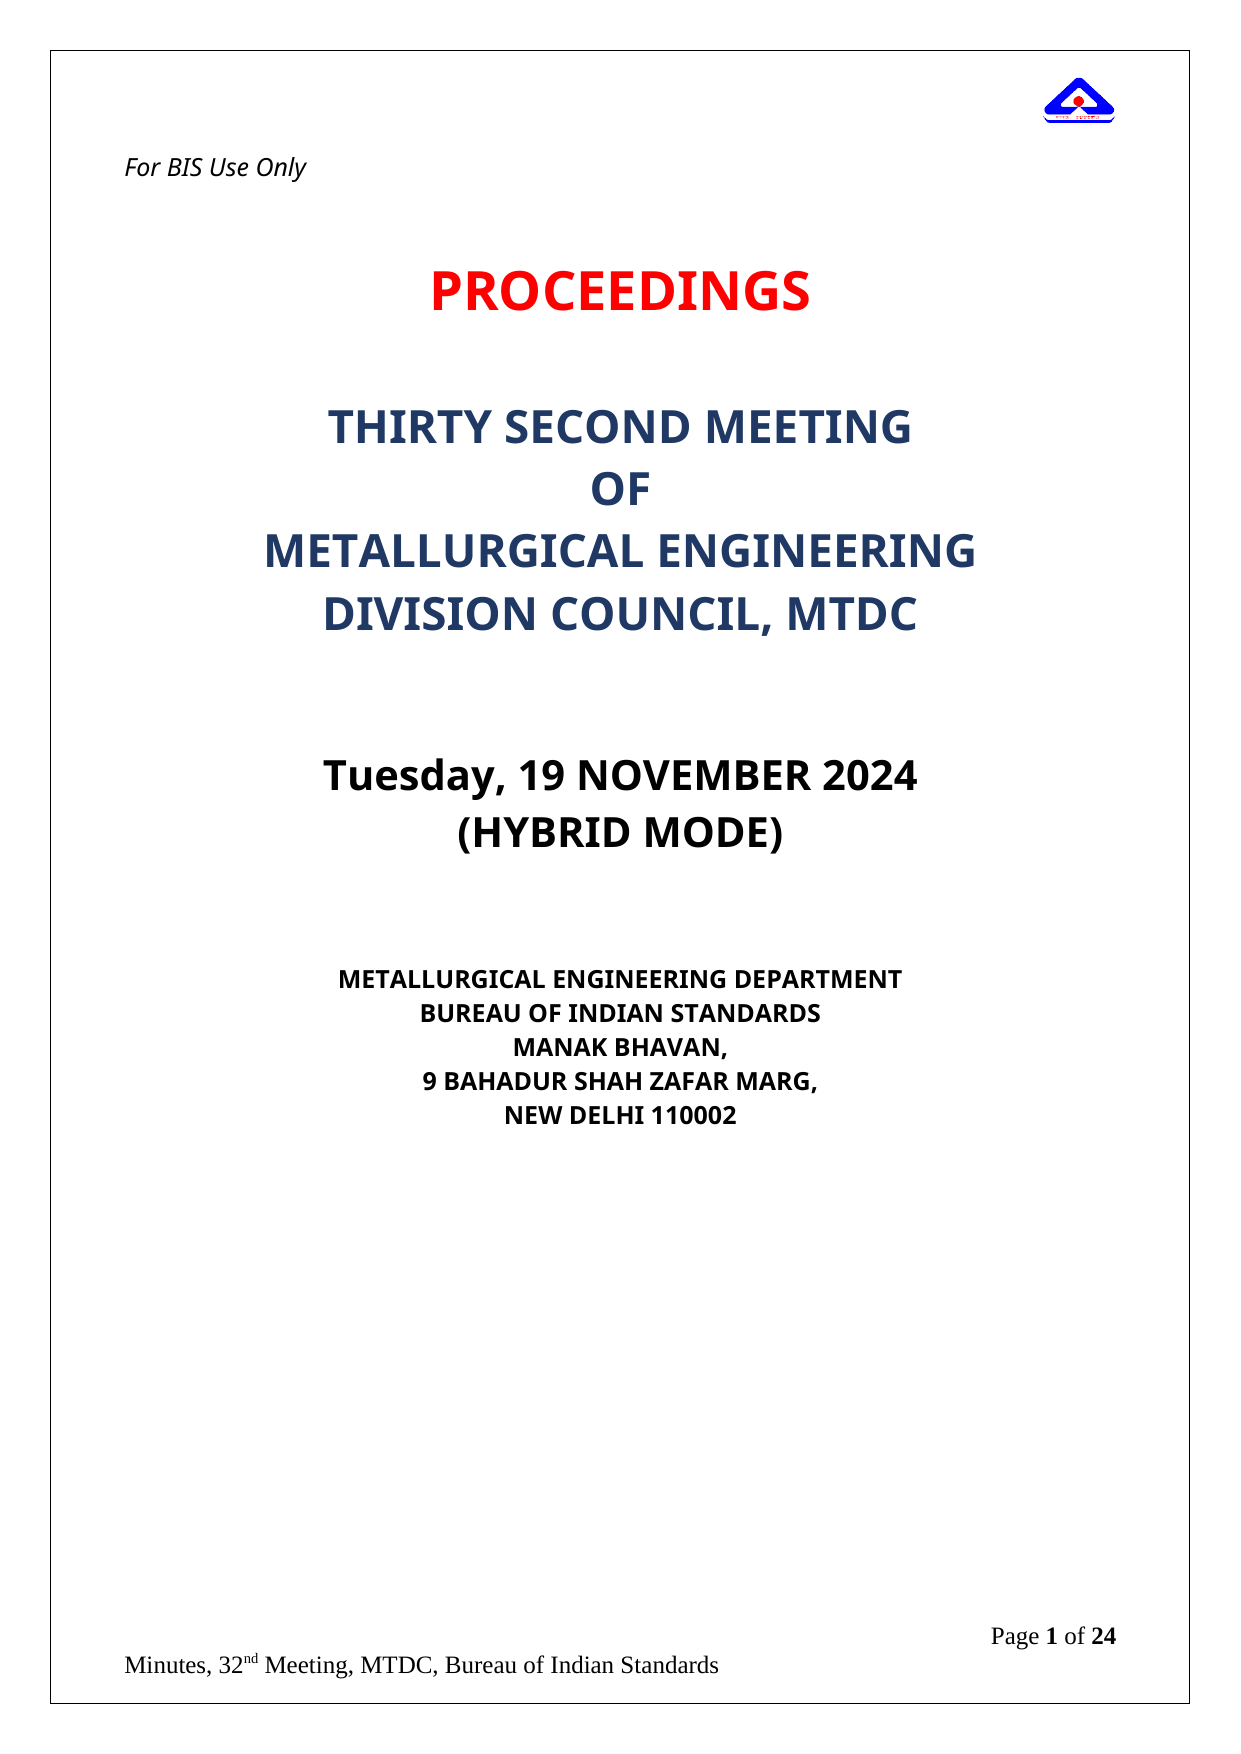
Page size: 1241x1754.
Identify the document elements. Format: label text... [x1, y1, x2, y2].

text MANAK BHAVAN, [124, 1030, 1116, 1064]
text For BIS Use Only [124, 150, 1116, 184]
text (HYBRID MODE) [124, 803, 1116, 859]
text BUREAU OF INDIAN STANDARDS [124, 996, 1116, 1030]
picture [1042, 75, 1117, 126]
text PROCEEDINGS [124, 252, 1116, 326]
text DIVISION COUNCIL, MTDC [124, 581, 1116, 644]
text METALLURGICAL ENGINEERING DEPARTMENT [124, 962, 1116, 996]
text NEW DELHI 110002 [124, 1098, 1116, 1132]
text OF [124, 456, 1116, 519]
text METALLURGICAL ENGINEERING [124, 519, 1116, 581]
text 9 BAHADUR SHAH ZAFAR MARG, [124, 1064, 1116, 1098]
text THIRTY SECOND MEETING [124, 394, 1116, 456]
text Tuesday, 19 NOVEMBER 2024 [124, 746, 1116, 803]
